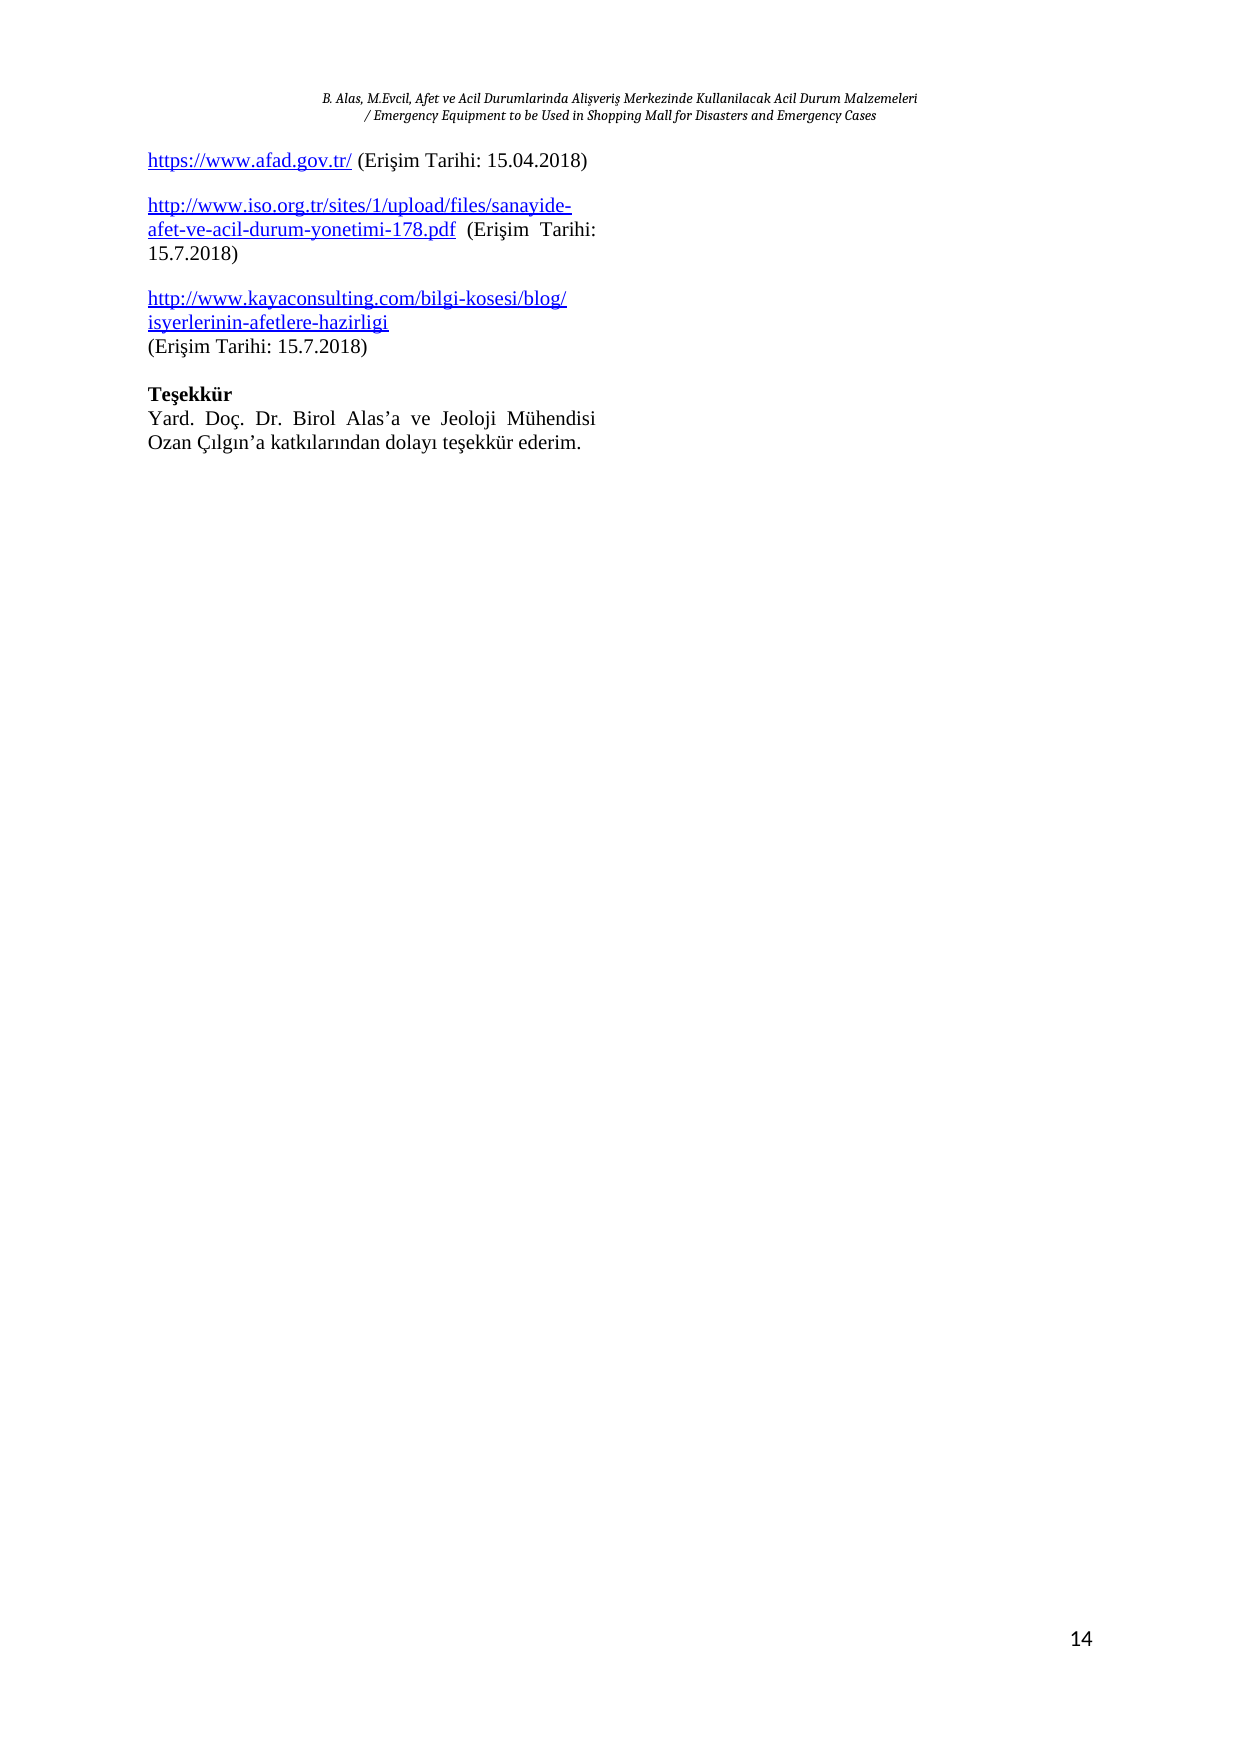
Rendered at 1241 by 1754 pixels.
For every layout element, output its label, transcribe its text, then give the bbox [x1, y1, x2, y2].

text Teşekkür [148, 382, 596, 406]
text Yard. Doç. Dr. Birol Alas’a ve Jeoloji Mühendisi Ozan Çılgın’a katkılarından dolayı teşekkür ederim. [148, 406, 596, 454]
text http://www.iso.org.tr/sites/1/upload/files/sanayide-afet-ve-acil-durum-yonetimi-178.pdf (Erişim Tarihi: 15.7.2018) [148, 193, 596, 265]
text (Erişim Tarihi: 15.7.2018) [148, 334, 596, 358]
text https://www.afad.gov.tr/ (Erişim Tarihi: 15.04.2018) [148, 148, 596, 172]
text http://www.kayaconsulting.com/bilgi-kosesi/blog/isyerlerinin-afetlere-hazirligi [148, 286, 596, 334]
